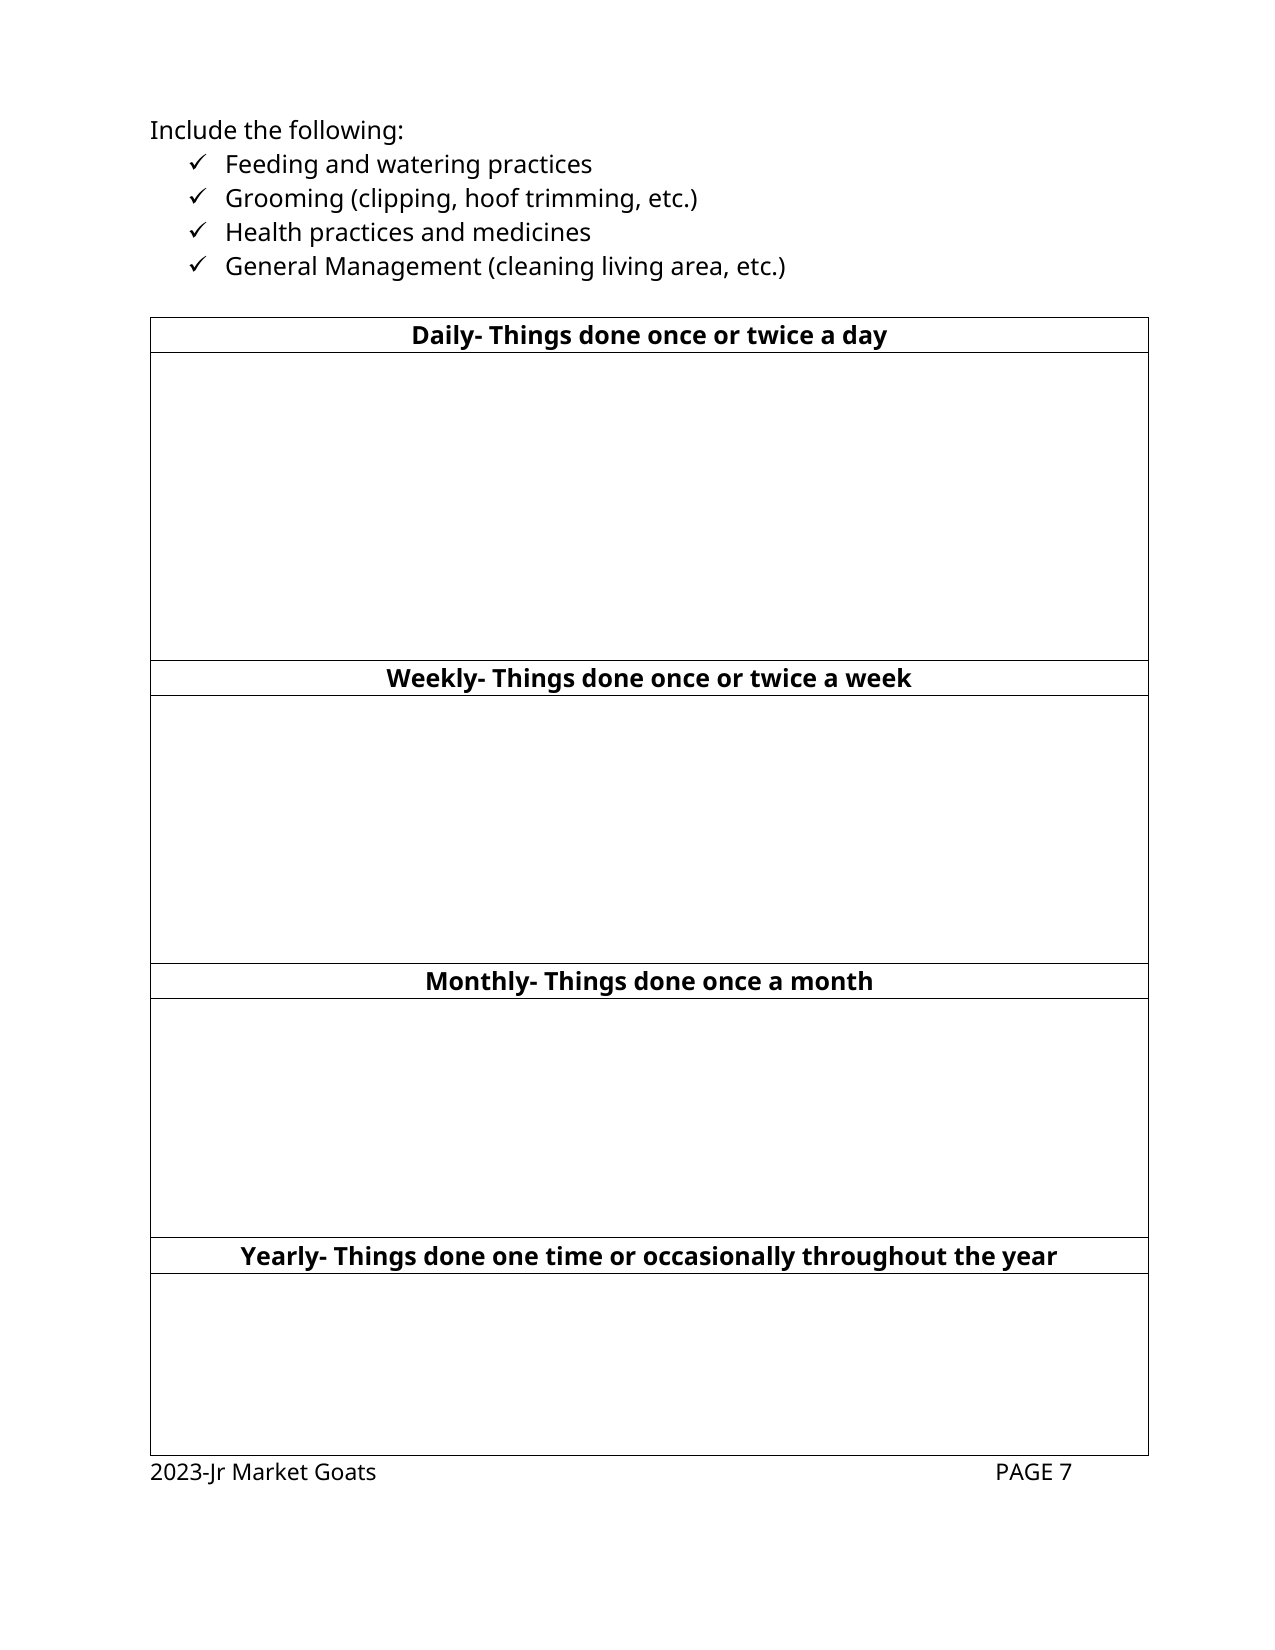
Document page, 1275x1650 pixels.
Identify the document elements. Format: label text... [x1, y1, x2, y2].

list Feeding and watering practices [187, 147, 1125, 181]
table_cell [151, 353, 1148, 659]
table_header Daily- Things done once or twice a day [151, 318, 1148, 352]
table_cell Monthly- Things done once a month [151, 964, 1148, 998]
list Health practices and medicines [187, 215, 1125, 249]
text 2023-Jr Market Goats PAGE 7 [150, 1456, 1125, 1487]
list General Management (cleaning living area, etc.) [187, 249, 1125, 283]
table_cell [151, 1274, 1148, 1455]
table_cell Weekly- Things done once or twice a week [151, 661, 1148, 695]
list Grooming (clipping, hoof trimming, etc.) [187, 181, 1125, 215]
table_cell Yearly- Things done one time or occasionally throughout the year [151, 1238, 1148, 1272]
text Include the following: [150, 112, 1125, 147]
table_cell [151, 696, 1148, 963]
table_cell [151, 999, 1148, 1237]
